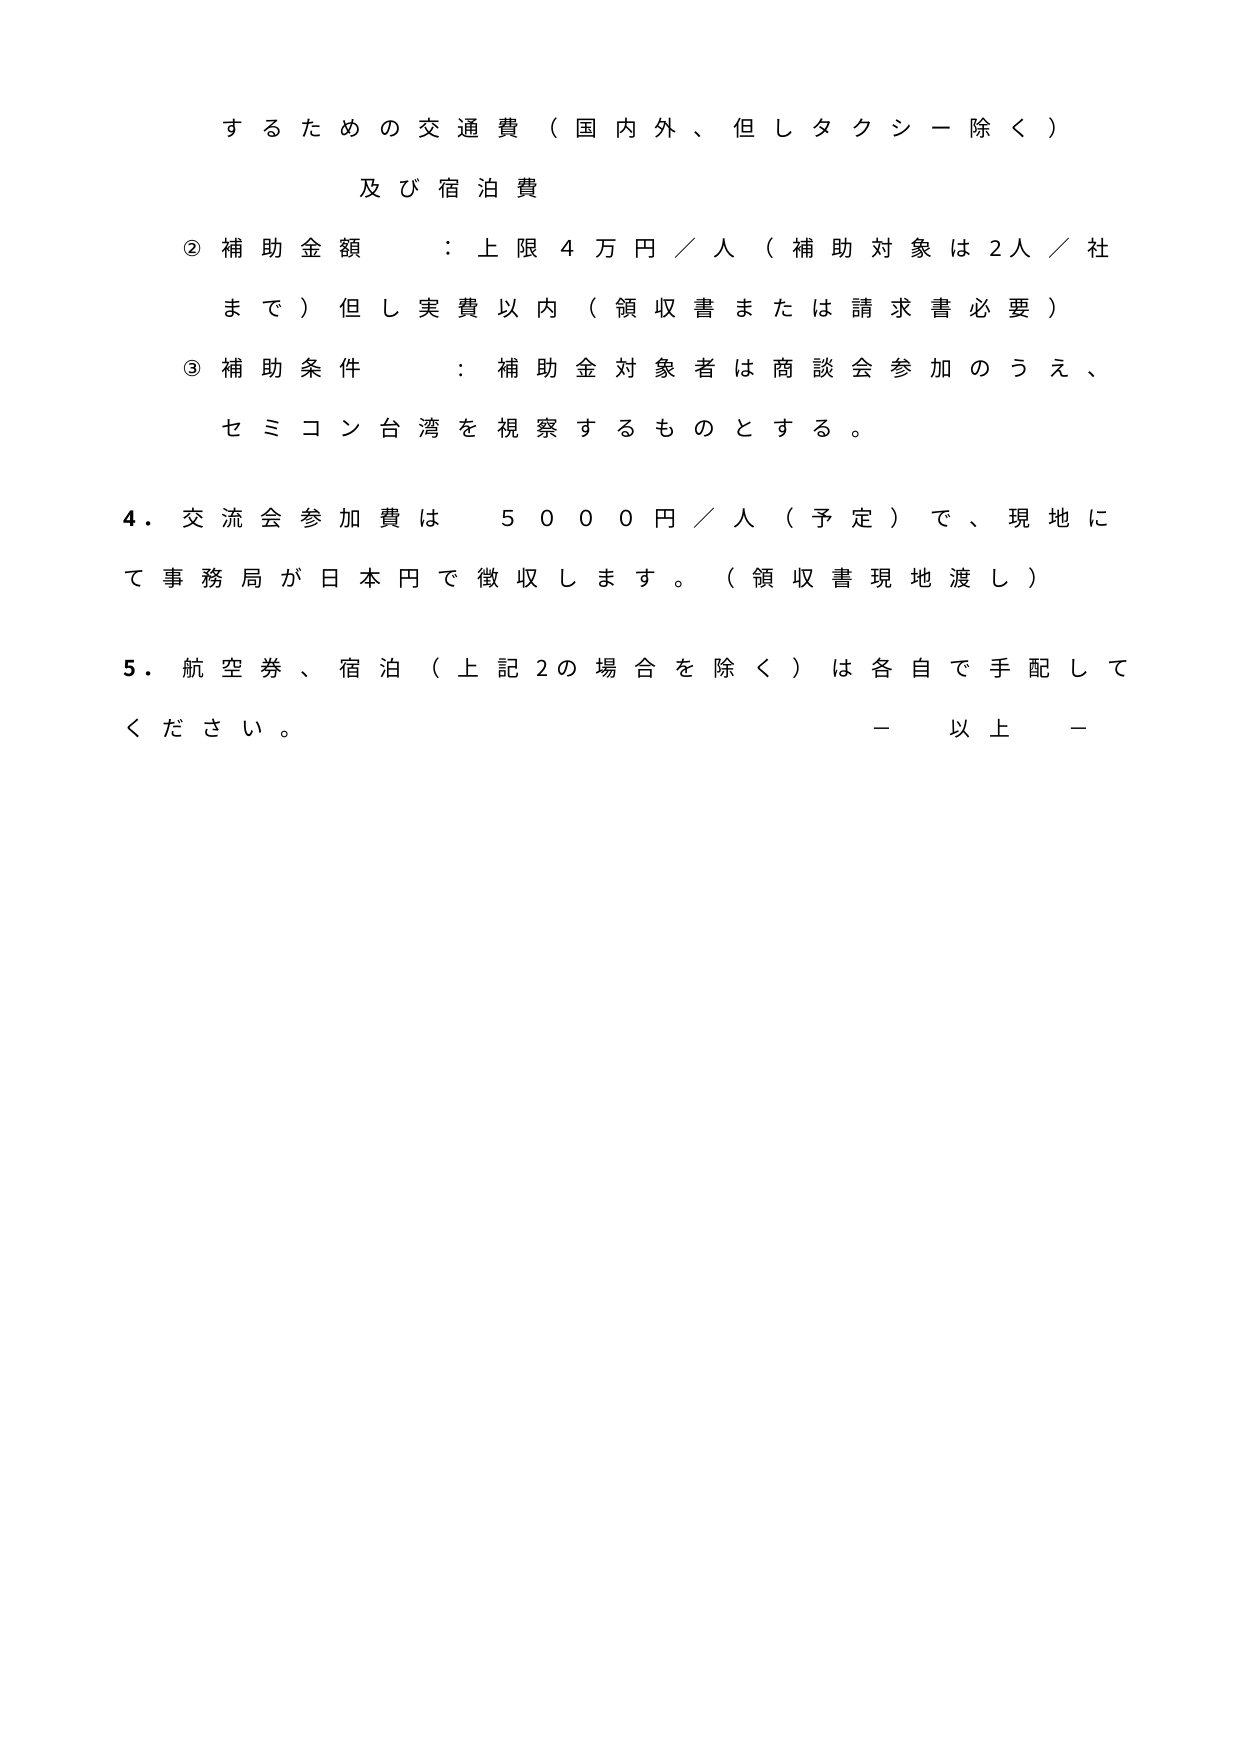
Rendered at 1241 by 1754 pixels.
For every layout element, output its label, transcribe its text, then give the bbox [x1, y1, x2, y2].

list 補助条件 :補助金対象者は商談会参加のうえ、セミコン台湾を視察するものとする。 [165, 337, 1147, 457]
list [165, 97, 1147, 157]
text 4．交流会参加費は ５０００円／人（予定）で、現地にて事務局が日本円で徴収します。（領収書現地渡し） [123, 487, 1147, 607]
list 及び宿泊費 [203, 157, 1147, 217]
list 補助金額 ：上限４万円／人（補助対象は2人／社まで）但し実費以内（領収書または請求書必要） [165, 217, 1147, 337]
text 5．航空券、宿泊（上記2の場合を除く）は各自で手配してください。 － 以上 － [123, 637, 1147, 757]
